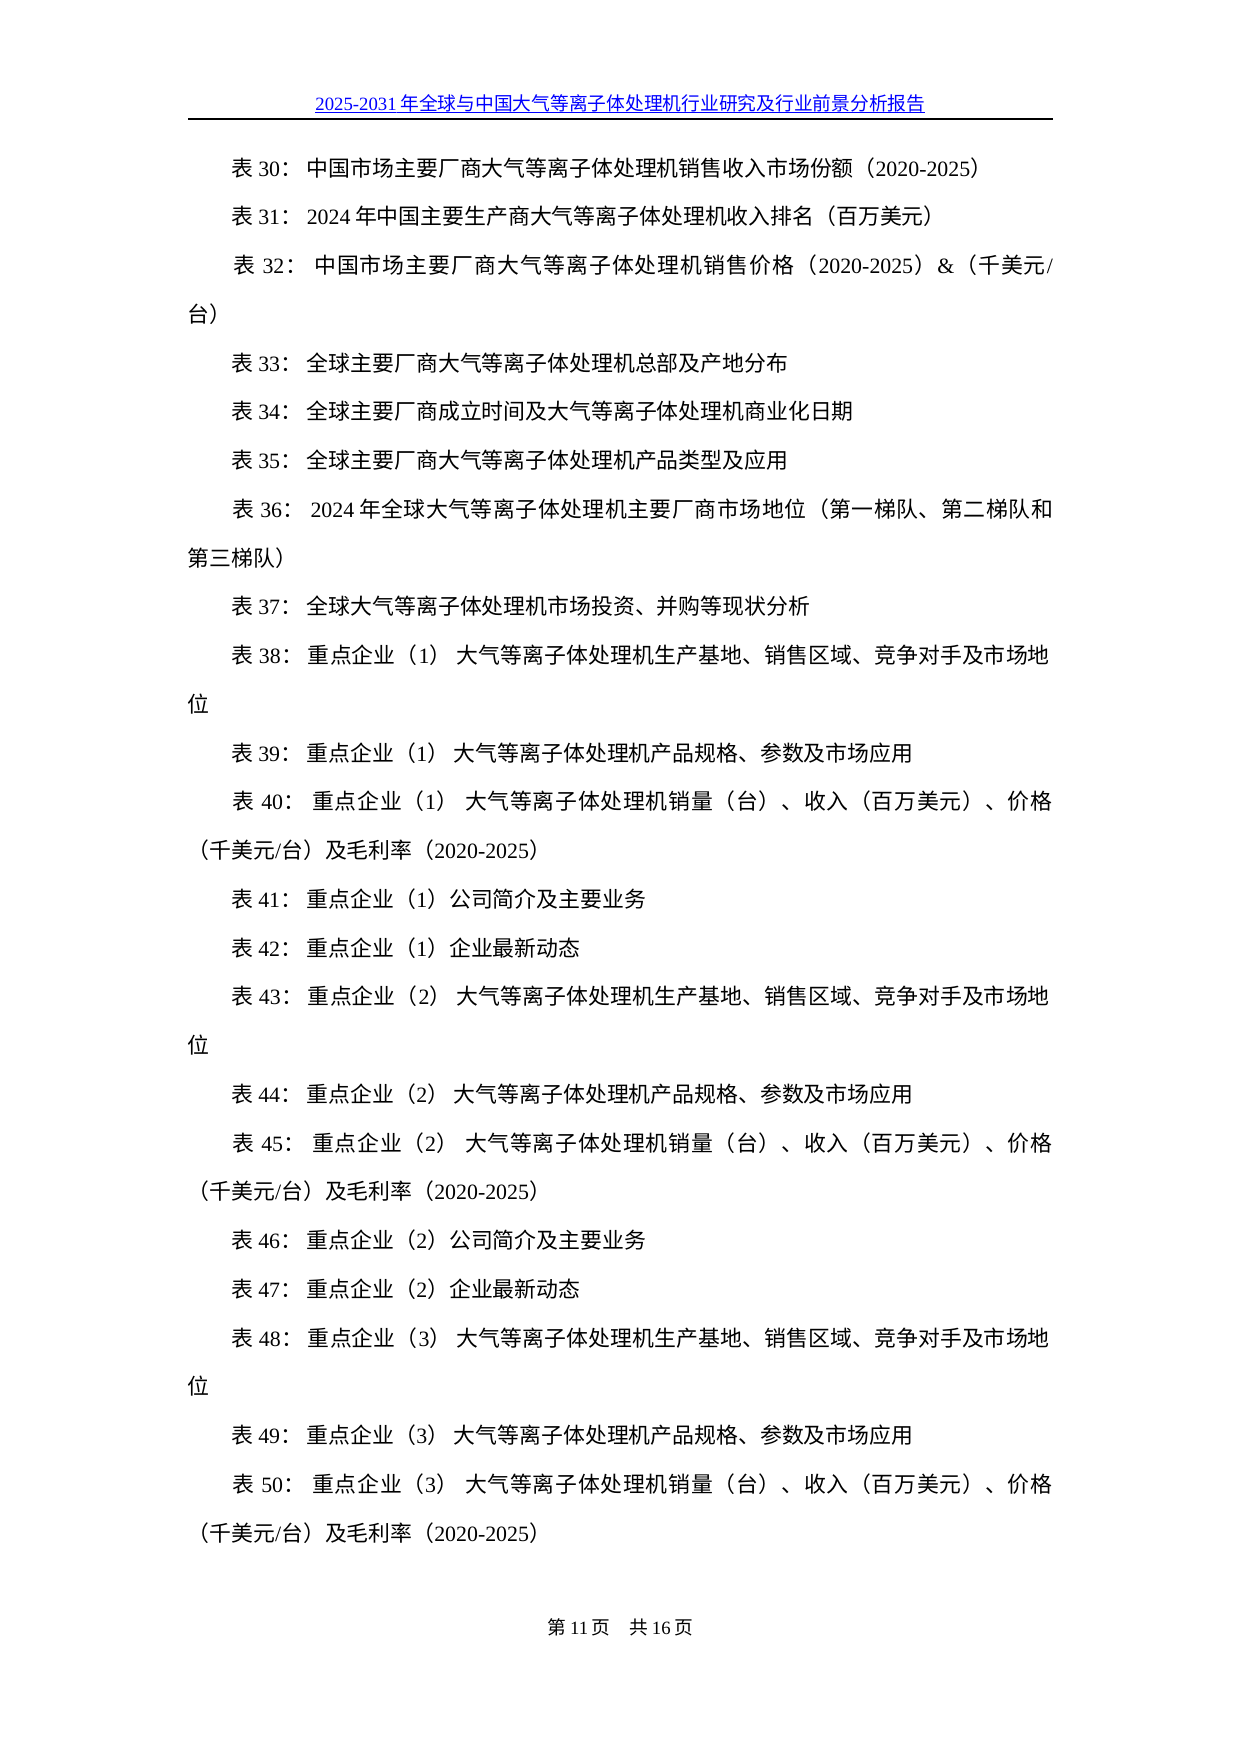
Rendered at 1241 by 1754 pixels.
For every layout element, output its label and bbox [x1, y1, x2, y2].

text [187, 150, 1053, 1548]
